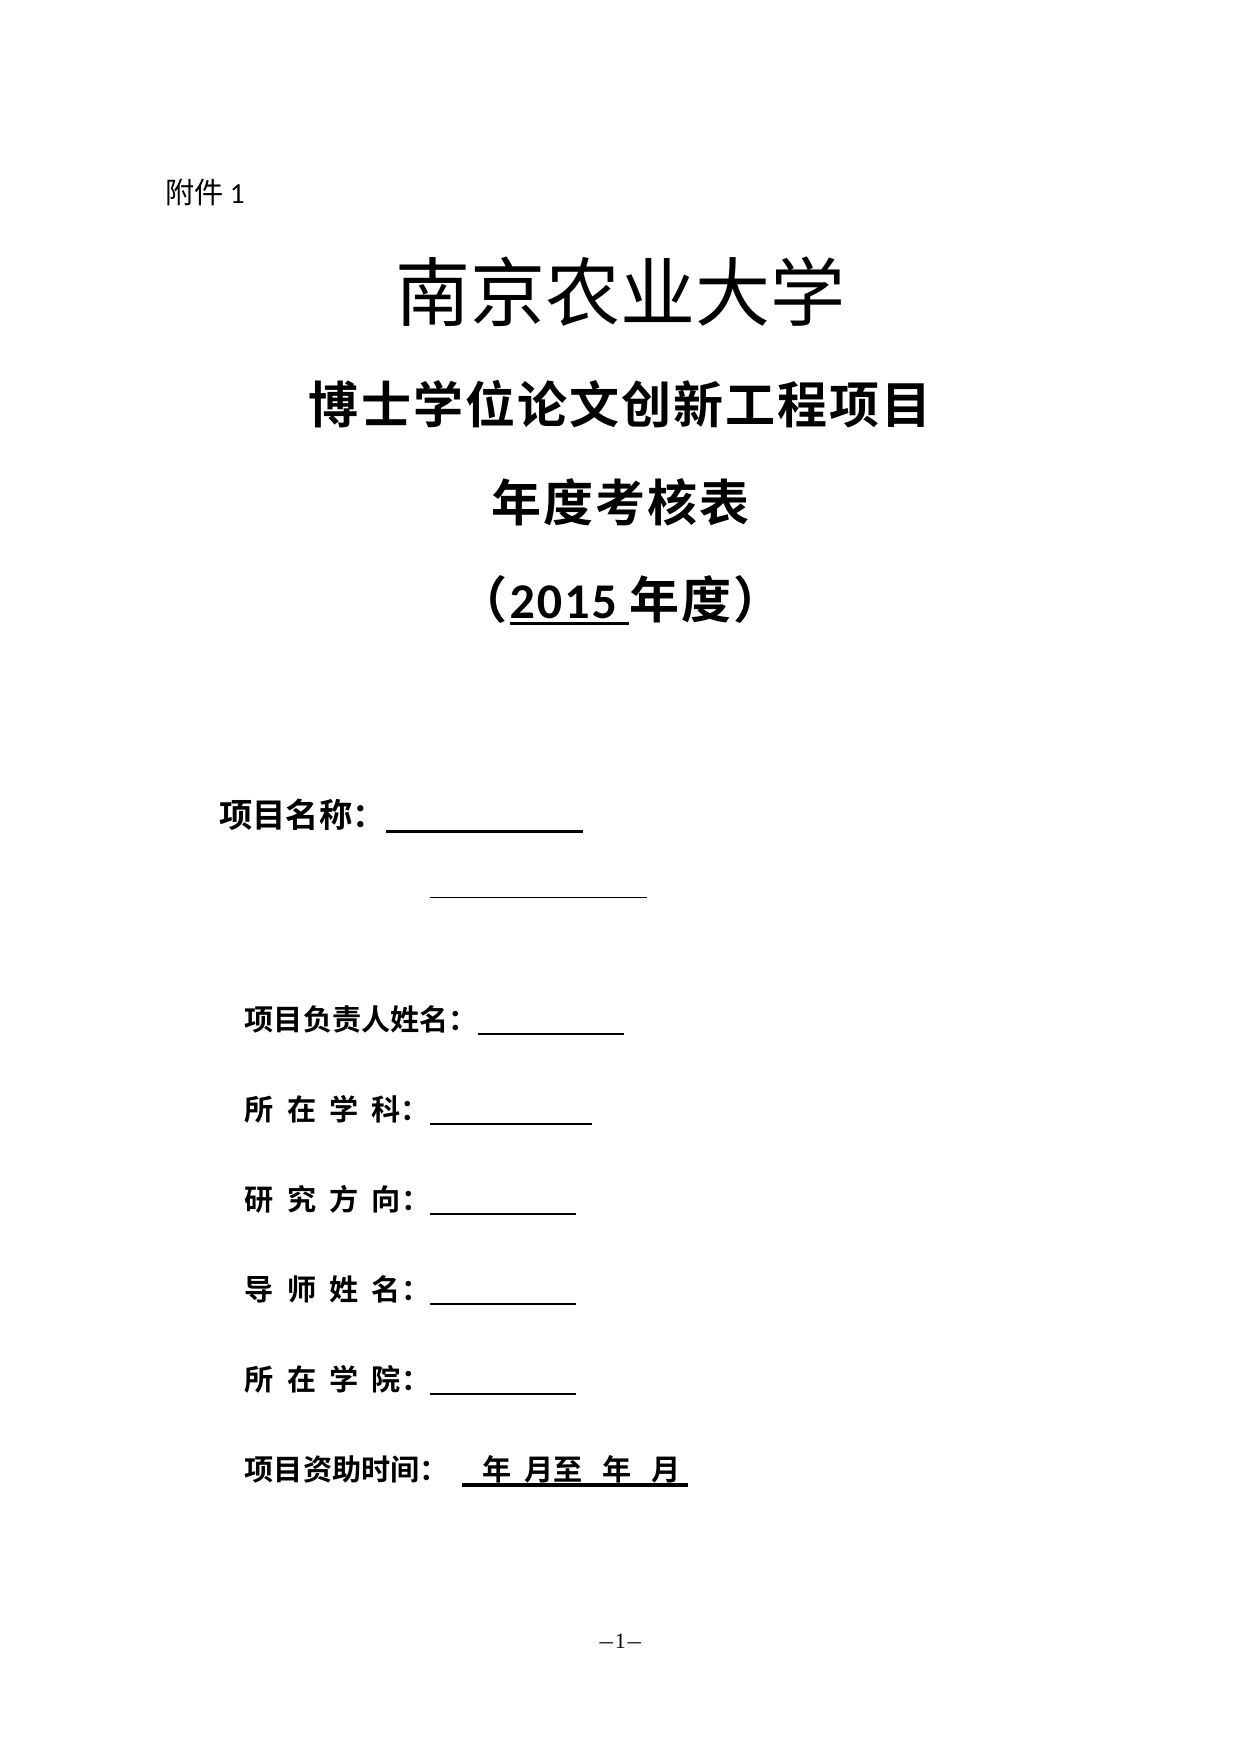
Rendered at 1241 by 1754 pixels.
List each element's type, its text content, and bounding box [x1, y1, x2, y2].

text 项目名称： [165, 780, 1075, 845]
text 南京农业大学 [165, 223, 1075, 353]
text 附件1 [165, 158, 1075, 223]
text 博士学位论文创新工程项目 [165, 353, 1075, 450]
text 所 在 学 科： [165, 1075, 1075, 1140]
text 项目负责人姓名： [165, 985, 1075, 1050]
text 研 究 方 向： [165, 1165, 1075, 1230]
text （2015年度） [165, 548, 1075, 645]
text 项目资助时间： 年 月至 年 月 [165, 1435, 1075, 1500]
text 导 师 姓 名： [165, 1255, 1075, 1320]
text 年度考核表 [165, 450, 1075, 548]
text 所 在 学 院： [165, 1345, 1075, 1410]
